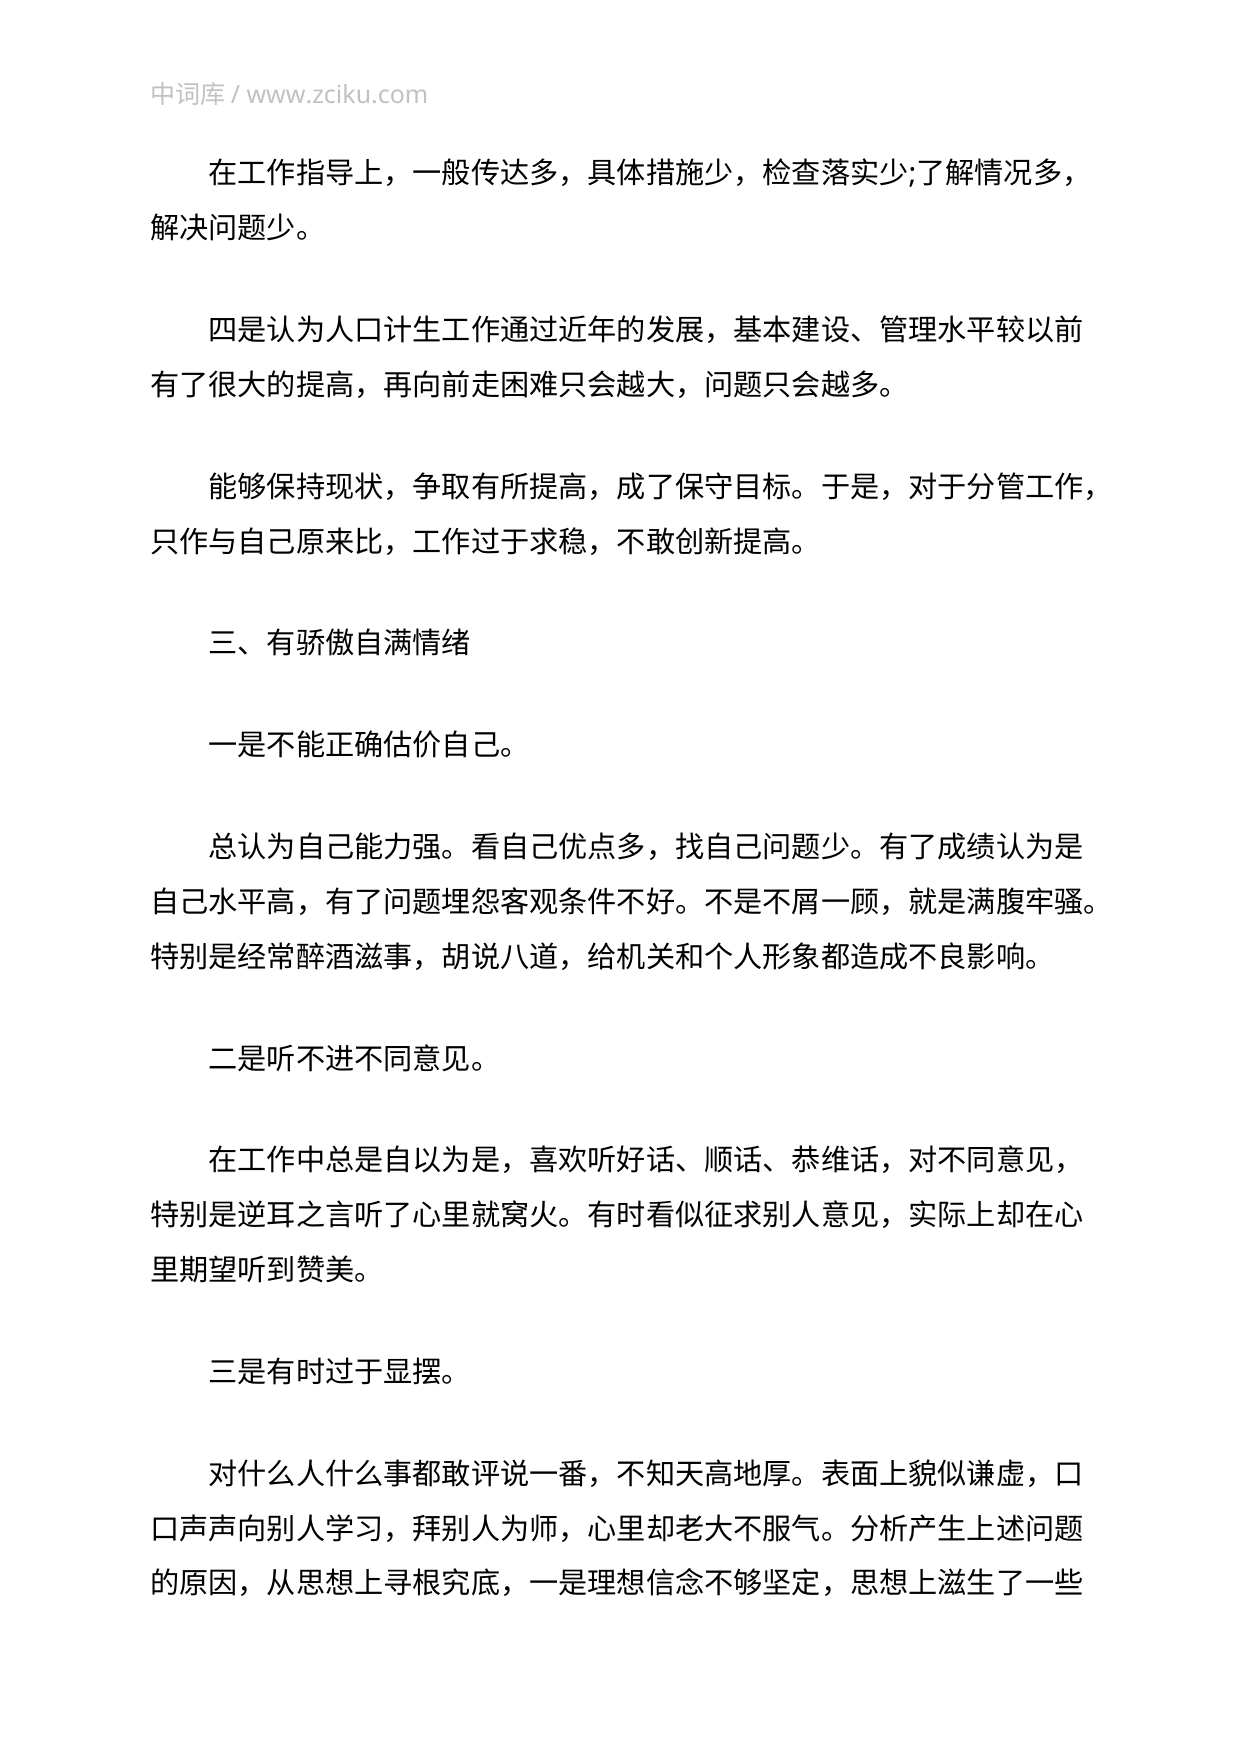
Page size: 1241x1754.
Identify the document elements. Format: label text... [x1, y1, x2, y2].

text 一是不能正确估价自己。 [150, 722, 1090, 764]
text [150, 1450, 1090, 1602]
text 在工作指导上，一般传达多，具体措施少，检查落实少;了解情况多，解决问题少。 [150, 150, 1090, 247]
text 在工作中总是自以为是，喜欢听好话、顺话、恭维话，对不同意见，特别是逆耳之言听了心里就窝火。有时看似征求别人意见，实际上却在心里期望听到赞美。 [150, 1137, 1090, 1289]
text 三、有骄傲自满情绪 [150, 620, 1090, 662]
text 三是有时过于显摆。 [150, 1348, 1090, 1391]
text 能够保持现状，争取有所提高，成了保守目标。于是，对于分管工作，只作与自己原来比，工作过于求稳，不敢创新提高。 [150, 463, 1090, 561]
text 二是听不进不同意见。 [150, 1035, 1090, 1077]
text 四是认为人口计生工作通过近年的发展，基本建设、管理水平较以前有了很大的提高，再向前走困难只会越大，问题只会越多。 [150, 307, 1090, 404]
text 总认为自己能力强。看自己优点多，找自己问题少。有了成绩认为是自己水平高，有了问题埋怨客观条件不好。不是不屑一顾，就是满腹牢骚。特别是经常醉酒滋事，胡说八道，给机关和个人形象都造成不良影响。 [150, 824, 1090, 976]
